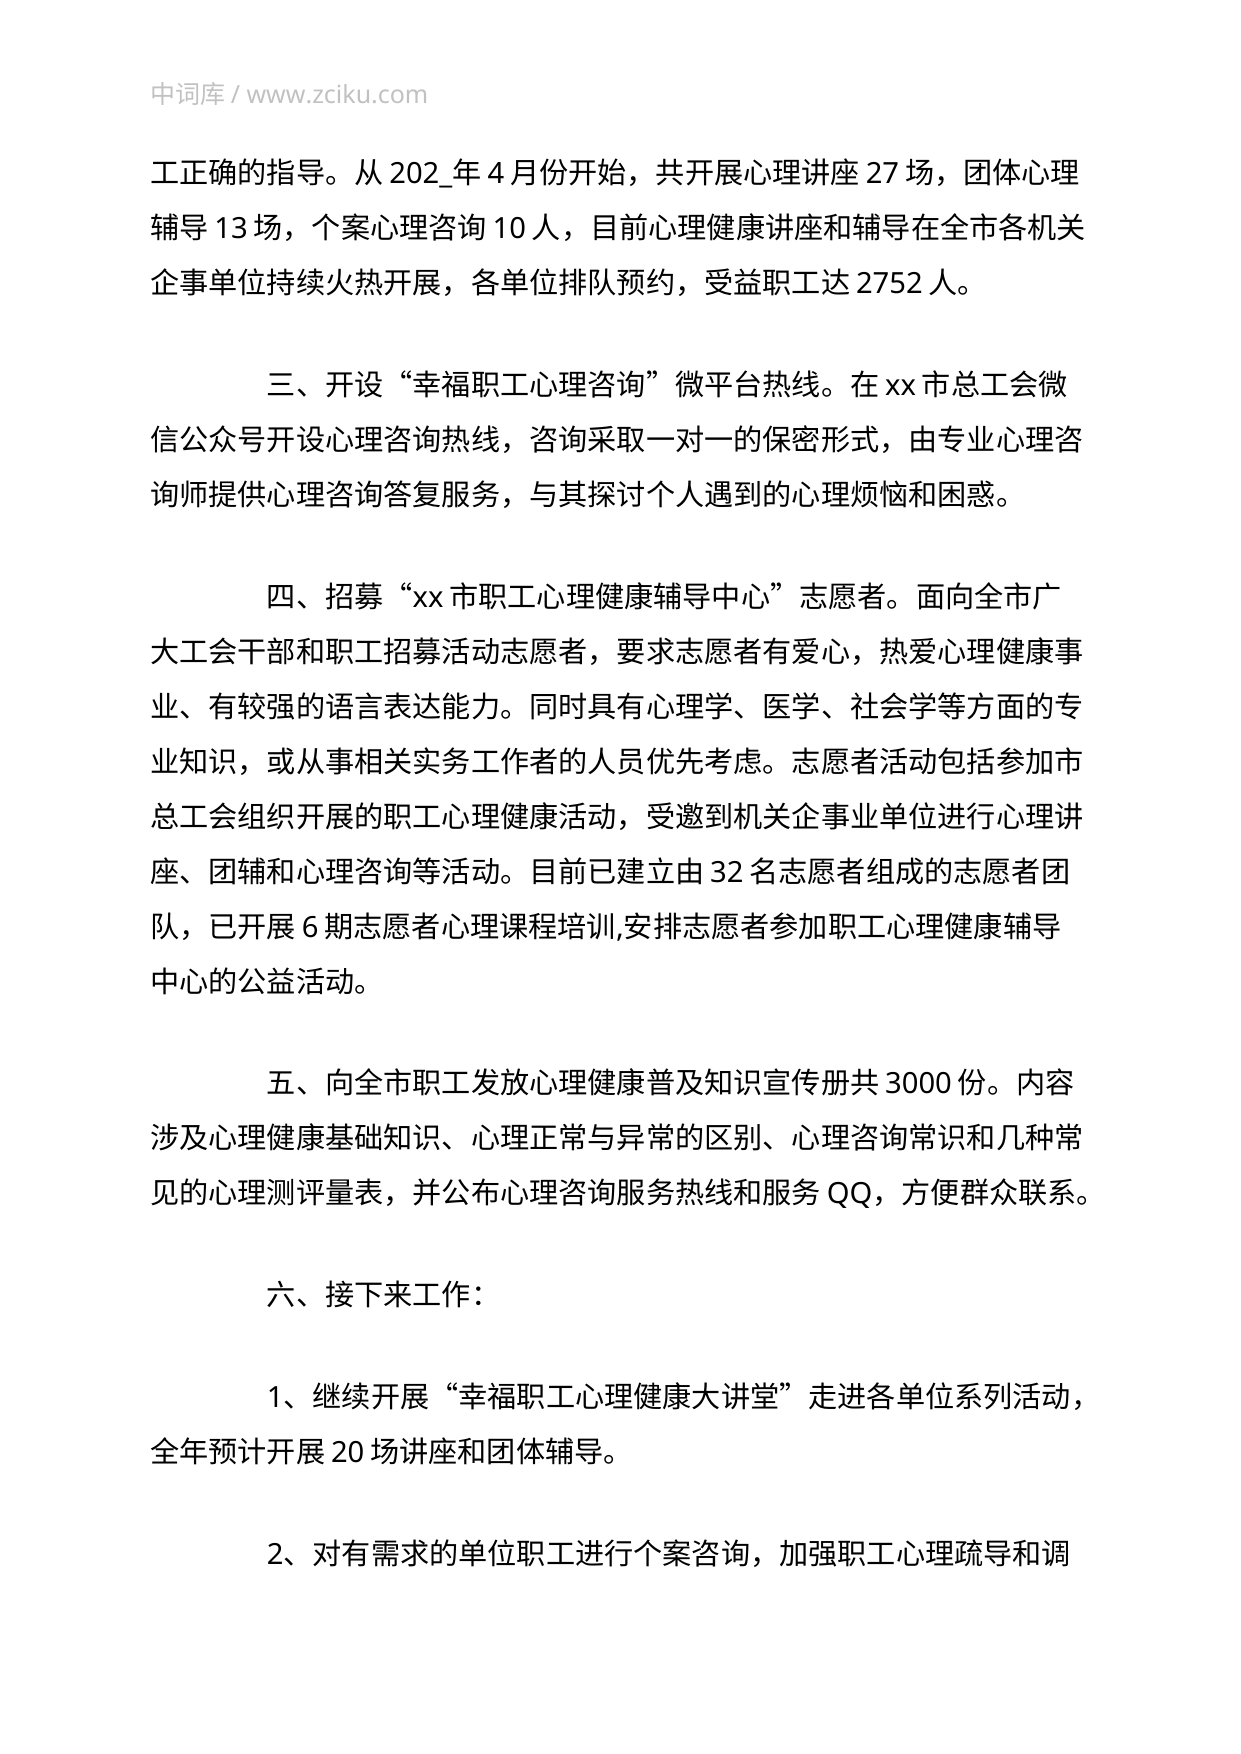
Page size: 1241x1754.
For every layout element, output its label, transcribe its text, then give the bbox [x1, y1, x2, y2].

text 四、招募“xx市职工心理健康辅导中心”志愿者。面向全市广大工会干部和职工招募活动志愿者，要求志愿者有爱心，热爱心理健康事业、有较强的语言表达能力。同时具有心理学、医学、社会学等方面的专业知识，或从事相关实务工作者的人员优先考虑。志愿者活动包括参加市总工会组织开展的职工心理健康活动，受邀到机关企事业单位进行心理讲座、团辅和心理咨询等活动。目前已建立由32名志愿者组成的志愿者团队，已开展6期志愿者心理课程培训,安排志愿者参加职工心理健康辅导中心的公益活动。 [150, 574, 1090, 1001]
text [150, 150, 1090, 302]
text 三、开设“幸福职工心理咨询”微平台热线。在xx市总工会微信公众号开设心理咨询热线，咨询采取一对一的保密形式，由专业心理咨询师提供心理咨询答复服务，与其探讨个人遇到的心理烦恼和困惑。 [150, 362, 1090, 514]
text 五、向全市职工发放心理健康普及知识宣传册共3000份。内容涉及心理健康基础知识、心理正常与异常的区别、心理咨询常识和几种常见的心理测评量表，并公布心理咨询服务热线和服务QQ，方便群众联系。 [150, 1060, 1090, 1212]
text 1、继续开展“幸福职工心理健康大讲堂”走进各单位系列活动，全年预计开展20场讲座和团体辅导。 [150, 1374, 1090, 1471]
text 六、接下来工作： [150, 1272, 1090, 1314]
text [150, 1531, 1090, 1573]
